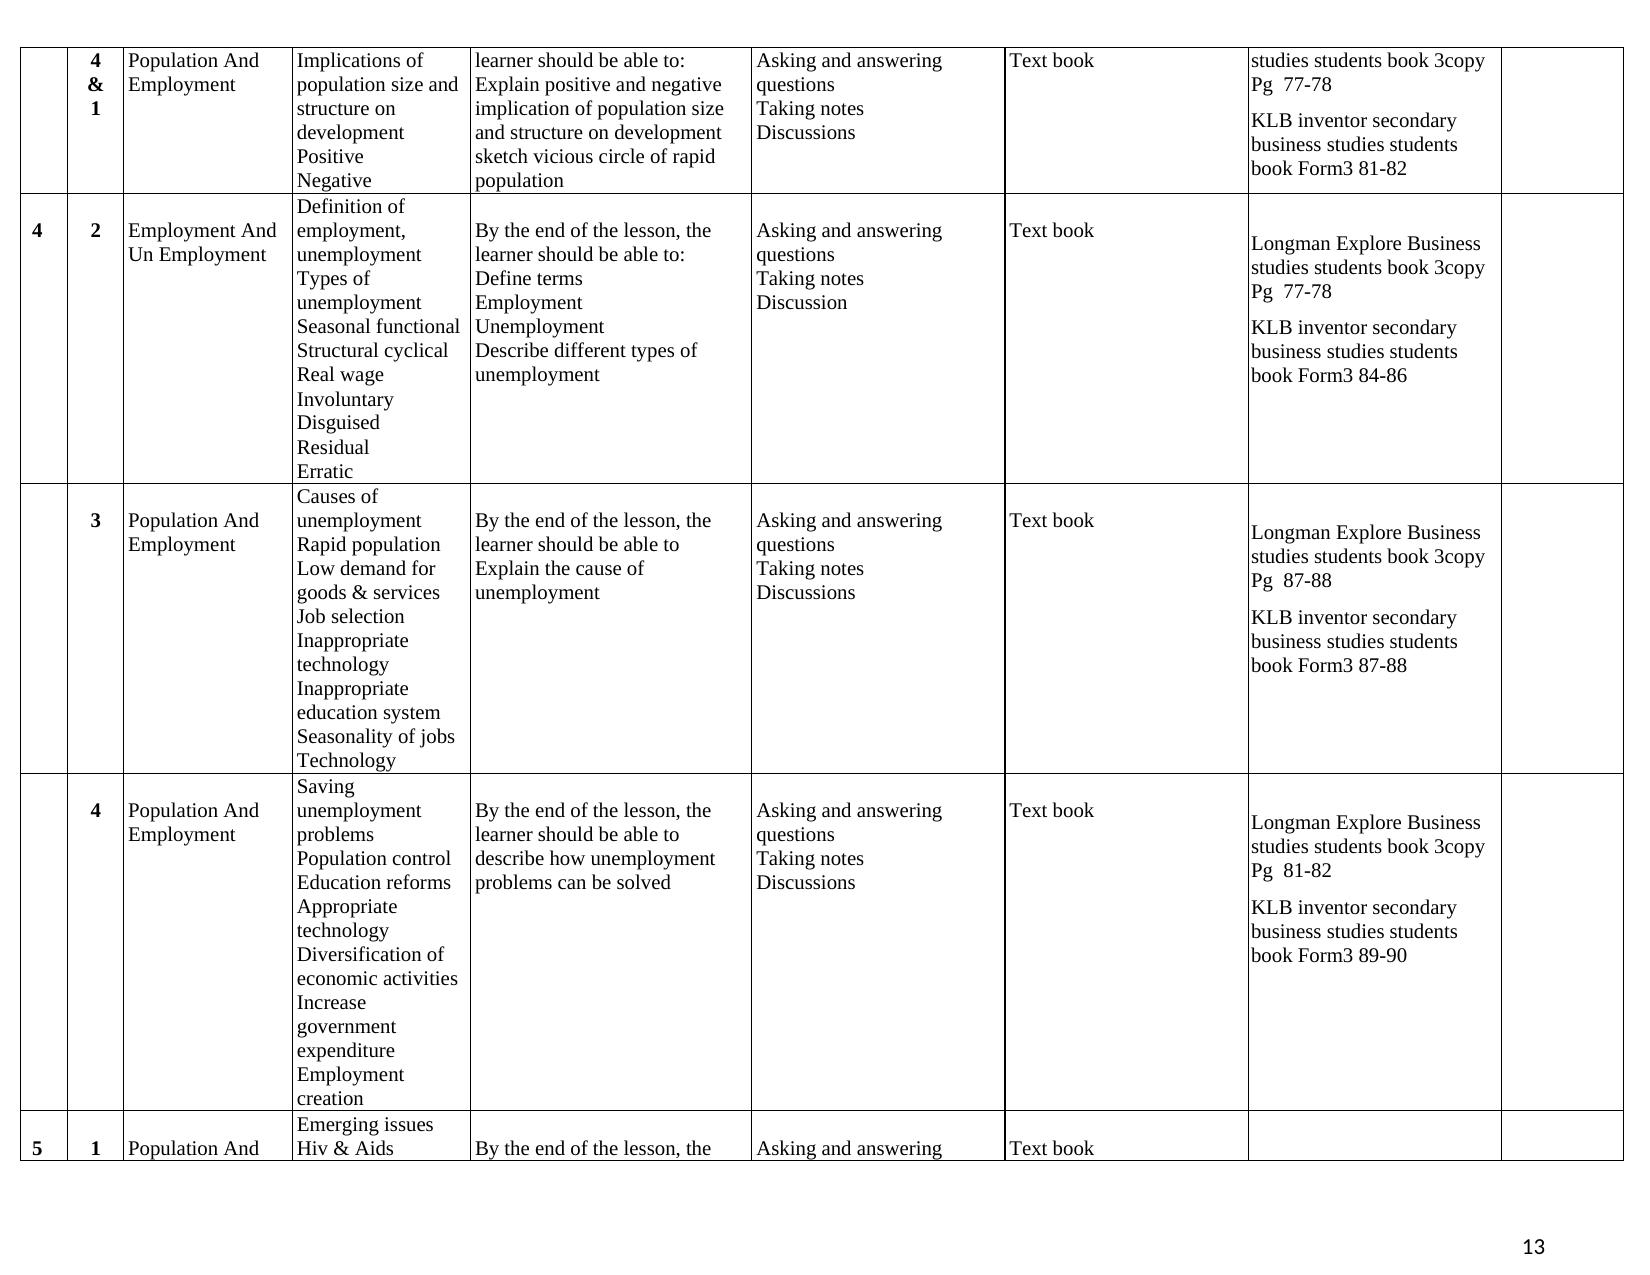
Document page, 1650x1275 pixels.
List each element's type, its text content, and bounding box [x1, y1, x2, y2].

table_cell 2 [68, 194, 123, 483]
table_cell By the end of the lesson, the learner should be able to Explain the cause of unemployment [471, 484, 751, 772]
table_cell Text book [1006, 774, 1248, 1110]
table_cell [752, 48, 1004, 193]
table_cell Asking and answering questions Taking notes Discussion [752, 194, 1004, 483]
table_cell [293, 1111, 470, 1159]
table_cell 5 [21, 1111, 67, 1159]
table_cell Employment And Un Employment [124, 194, 292, 483]
table_cell Text book [1006, 194, 1248, 483]
table_cell [1502, 774, 1623, 1110]
table_cell Text book [1006, 484, 1248, 772]
table_cell [1502, 194, 1623, 483]
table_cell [1249, 48, 1501, 193]
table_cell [471, 1111, 751, 1159]
table_cell 4 [68, 774, 123, 1110]
table_cell [1502, 484, 1623, 772]
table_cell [471, 48, 751, 193]
table_cell Causes of unemployment Rapid population Low demand for goods & services Job selection Inappropriate technology Inappropriate education system Seasonality of jobs Technology [293, 484, 470, 772]
table_cell 3 [68, 484, 123, 772]
table_cell Asking and answering questions Taking notes Discussions [752, 484, 1004, 772]
table_cell Text book [1006, 48, 1248, 193]
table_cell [124, 48, 292, 193]
table_cell Longman Explore Business studies students book 3copy Pg 81-82 KLB inventor secondary business studies students book Form3 89-90 [1249, 774, 1501, 1110]
table_cell Longman Explore Business studies students book 3copy Pg 77-78 KLB inventor secondary business studies students book Form3 84-86 [1249, 194, 1501, 483]
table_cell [293, 48, 470, 193]
table_cell [21, 484, 67, 772]
table_cell [1502, 48, 1623, 193]
table_cell Text book [1006, 1111, 1248, 1159]
table_cell By the end of the lesson, the learner should be able to describe how unemployment problems can be solved [471, 774, 751, 1110]
table_cell By the end of the lesson, the learner should be able to: Define terms Employment Unemployment Describe different types of unemployment [471, 194, 751, 483]
table_cell Population And Employment [124, 484, 292, 772]
table_cell 4 [21, 194, 67, 483]
table_cell 1 [68, 1111, 123, 1159]
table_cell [1249, 1111, 1501, 1159]
table_cell Definition of employment, unemployment Types of unemployment Seasonal functional Structural cyclical Real wage Involuntary Disguised Residual Erratic [293, 194, 470, 483]
table_cell [21, 774, 67, 1110]
table_cell 4 & 1 [68, 48, 123, 193]
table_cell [752, 1111, 1004, 1159]
table_cell Asking and answering questions Taking notes Discussions [752, 774, 1004, 1110]
table_cell [1502, 1111, 1623, 1159]
table_cell Population And Employment [124, 774, 292, 1110]
table_cell [21, 48, 67, 193]
table_cell Saving unemployment problems Population control Education reforms Appropriate technology Diversification of economic activities Increase government expenditure Employment creation [293, 774, 470, 1110]
table_cell Longman Explore Business studies students book 3copy Pg 87-88 KLB inventor secondary business studies students book Form3 87-88 [1249, 484, 1501, 772]
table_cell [124, 1111, 292, 1159]
